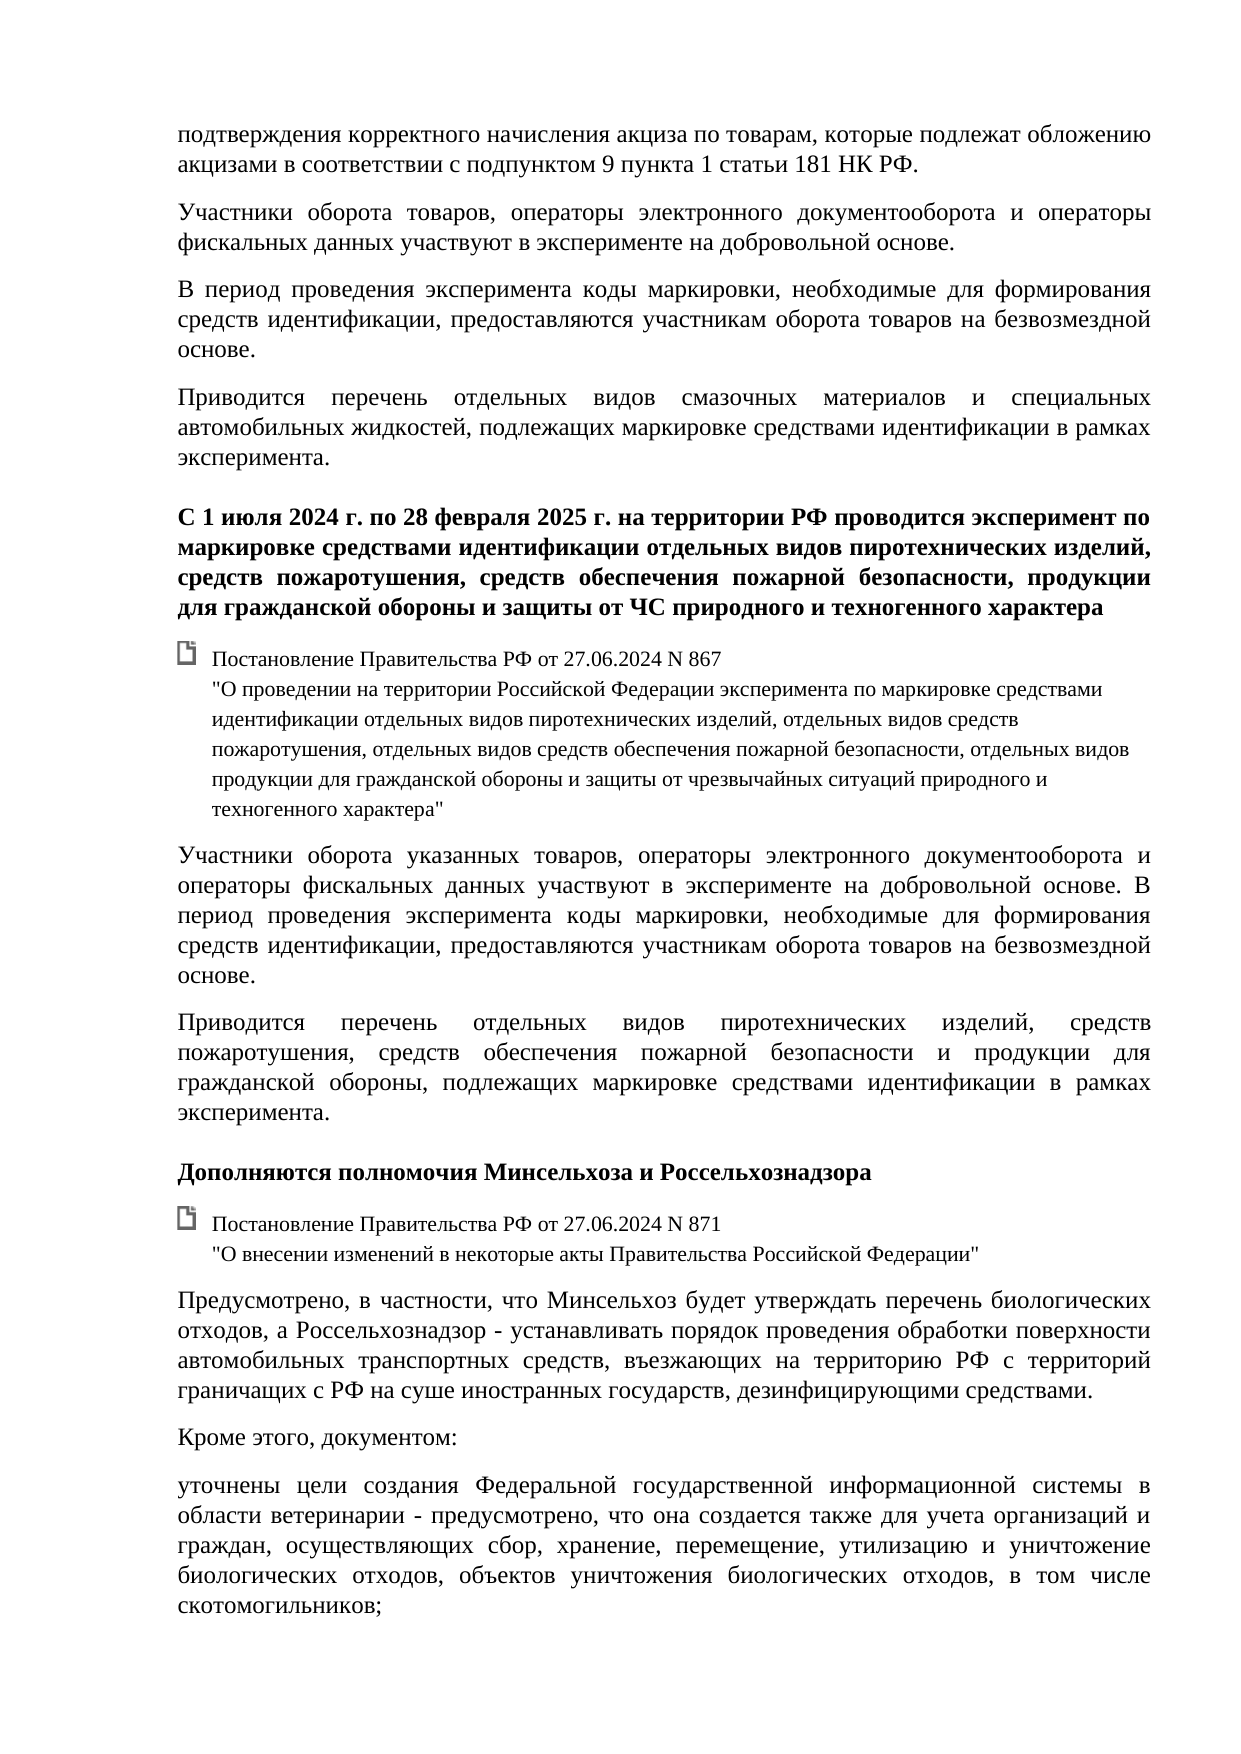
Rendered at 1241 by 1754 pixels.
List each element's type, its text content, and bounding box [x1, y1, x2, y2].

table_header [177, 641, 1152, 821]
text Дополняются полномочия Минсельхоза и Россельхознадзора [177, 1156, 1152, 1186]
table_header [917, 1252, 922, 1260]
text Приводится перечень отдельных видов смазочных материалов и специальных автомобильных жидкостей, подлежащих маркировке средствами идентификации в рамках эксперимента. [177, 381, 1152, 471]
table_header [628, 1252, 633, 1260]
picture [177, 1206, 196, 1230]
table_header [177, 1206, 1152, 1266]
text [177, 118, 1152, 178]
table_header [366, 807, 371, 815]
text Приводится перечень отдельных видов пиротехнических изделий, средств пожаротушения, средств обеспечения пожарной безопасности и продукции для гражданской обороны, подлежащих маркировке средствами идентификации в рамках эксперимента. [177, 1006, 1152, 1126]
text Кроме этого, документом: [177, 1421, 1152, 1451]
text уточнены цели создания Федеральной государственной информационной системы в области ветеринарии - предусмотрено, что она создается также для учета организаций и граждан, осуществляющих сбор, хранение, перемещение, утилизацию и уничтожение биологических отходов, объектов уничтожения биологических отходов, в том числе скотомогильников; [177, 1469, 1152, 1619]
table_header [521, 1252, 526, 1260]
text Участники оборота указанных товаров, операторы электронного документооборота и операторы фискальных данных участвуют в эксперименте на добровольной основе. В период проведения эксперимента коды маркировки, необходимые для формирования средств идентификации, предоставляются участникам оборота товаров на безвозмездной основе. [177, 838, 1152, 988]
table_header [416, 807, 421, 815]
text Предусмотрено, в частности, что Минсельхоз будет утверждать перечень биологических отходов, а Россельхознадзор - устанавливать порядок проведения обработки поверхности автомобильных транспортных средств, въезжающих на территорию РФ с территорий граничащих с РФ на суше иностранных государств, дезинфицирующими средствами. [177, 1284, 1152, 1404]
text С 1 июля 2024 г. по 28 февраля 2025 г. на территории РФ проводится эксперимент по маркировке средствами идентификации отдельных видов пиротехнических изделий, средств пожаротушения, средств обеспечения пожарной безопасности, продукции для гражданской обороны и защиты от ЧС природного и техногенного характера [177, 501, 1152, 621]
text Участники оборота товаров, операторы электронного документооборота и операторы фискальных данных участвуют в эксперименте на добровольной основе. [177, 196, 1152, 256]
text В период проведения эксперимента коды маркировки, необходимые для формирования средств идентификации, предоставляются участникам оборота товаров на безвозмездной основе. [177, 273, 1152, 363]
picture [177, 641, 196, 665]
